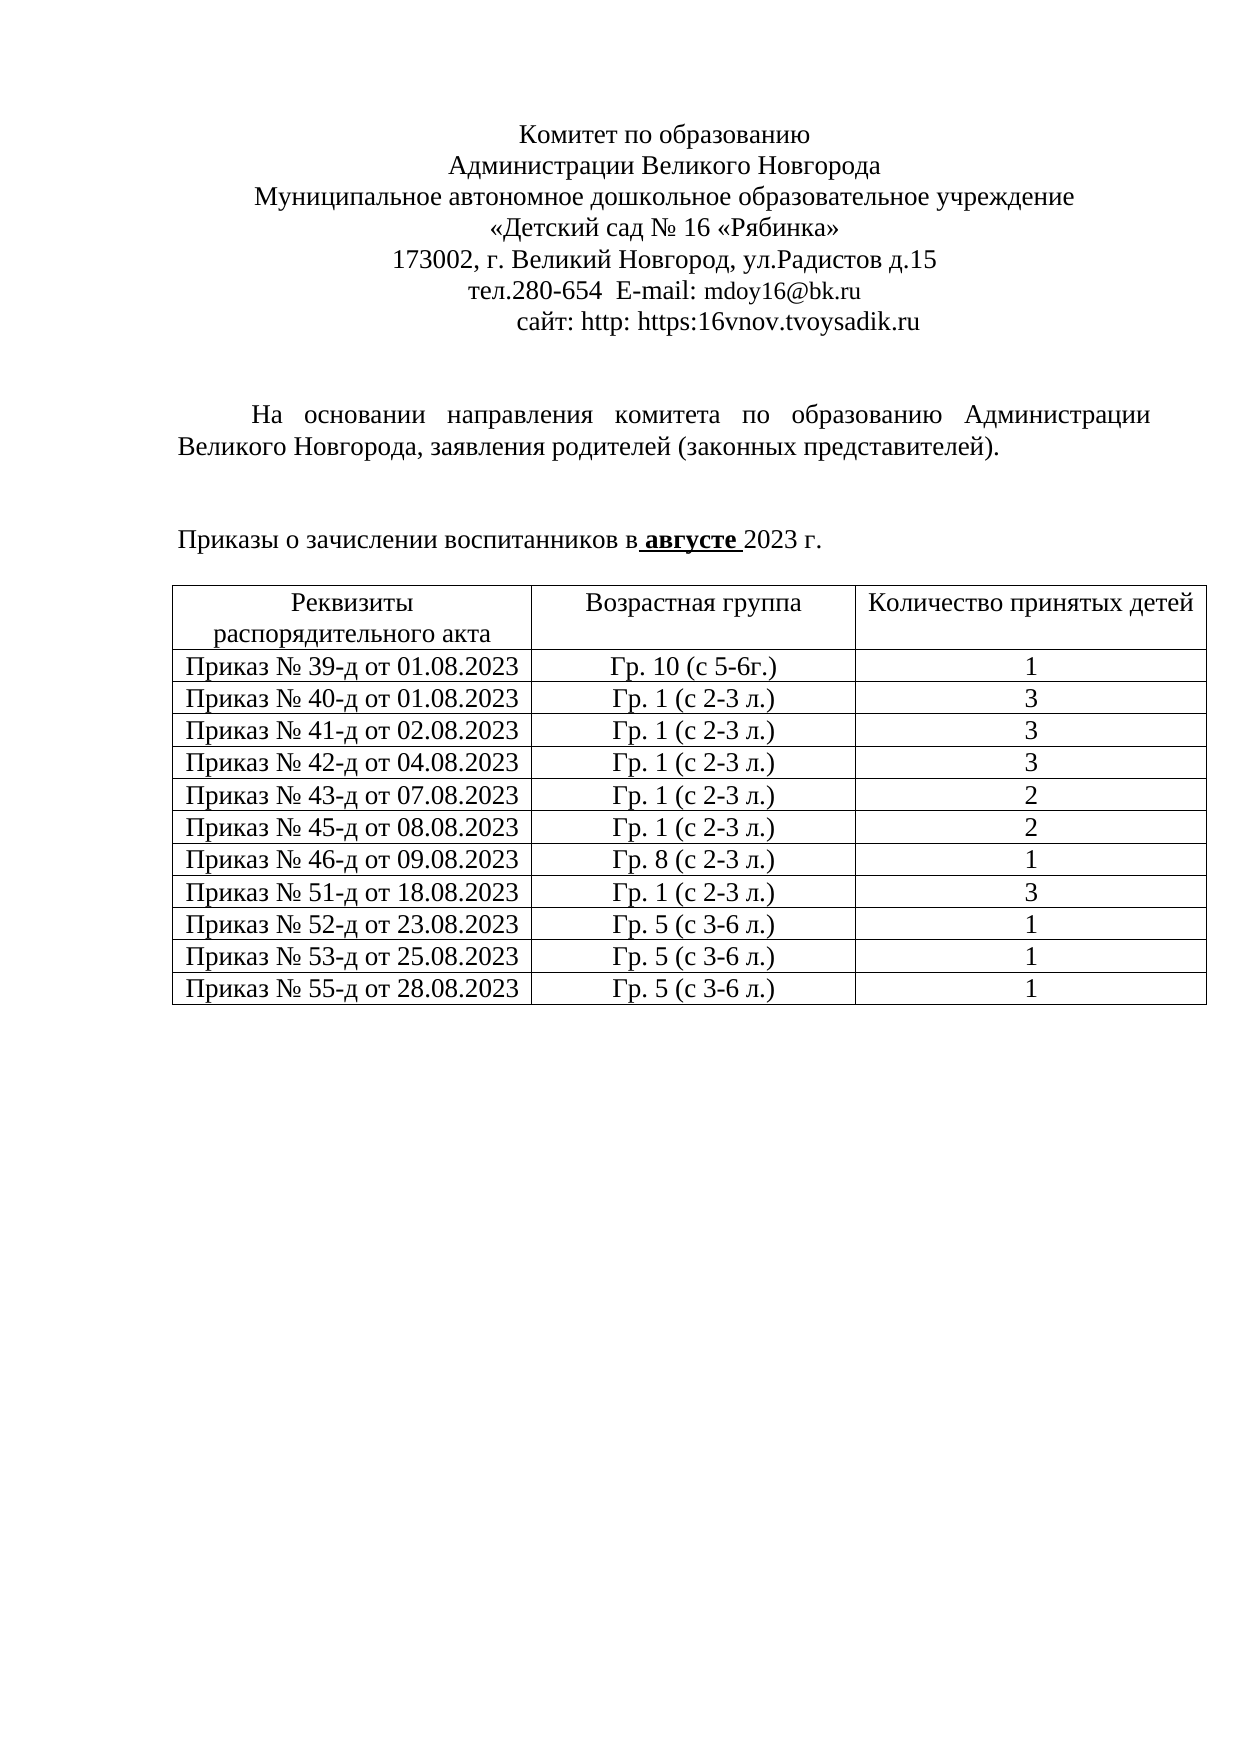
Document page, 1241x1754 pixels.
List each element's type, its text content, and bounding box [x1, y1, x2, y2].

table_cell Приказ № 51-д от 18.08.2023 [173, 876, 531, 907]
table_cell 2 [856, 779, 1206, 810]
table_cell Приказ № 53-д от 25.08.2023 [173, 940, 531, 972]
table_cell 1 [856, 973, 1206, 1004]
text сайт: http: https:16vnov.tvoysadik.ru [177, 305, 1152, 336]
table_cell Приказ № 40-д от 01.08.2023 [173, 682, 531, 713]
table_cell Приказ № 42-д от 04.08.2023 [173, 747, 531, 778]
table_cell Гр. 5 (с 3-6 л.) [532, 940, 855, 972]
table_cell 1 [856, 650, 1206, 681]
table_cell 1 [856, 940, 1206, 972]
table_cell Приказ № 41-д от 02.08.2023 [173, 714, 531, 746]
table_cell Гр. 1 (с 2-3 л.) [532, 876, 855, 907]
table_cell Гр. 5 (с 3-6 л.) [532, 908, 855, 939]
table_cell 2 [856, 811, 1206, 842]
table_cell 3 [856, 714, 1206, 746]
text «Детский сад № 16 «Рябинка» [177, 212, 1152, 243]
table_cell 1 [856, 844, 1206, 875]
table_cell Гр. 1 (с 2-3 л.) [532, 747, 855, 778]
text Приказы о зачислении воспитанников в августе 2023 г. [177, 523, 1152, 554]
text Комитет по образованию [177, 118, 1152, 149]
table_cell 1 [856, 908, 1206, 939]
table_cell Гр. 1 (с 2-3 л.) [532, 714, 855, 746]
table_cell Гр. 1 (с 2-3 л.) [532, 779, 855, 810]
table_cell Гр. 1 (с 2-3 л.) [532, 682, 855, 713]
table_cell 3 [856, 682, 1206, 713]
table_cell Гр. 1 (с 2-3 л.) [532, 811, 855, 842]
text 173002, г. Великий Новгород, ул.Радистов д.15 [177, 243, 1152, 274]
table_cell Приказ № 55-д от 28.08.2023 [173, 973, 531, 1004]
table_header Реквизиты распорядительного акта [173, 586, 531, 649]
text Администрации Великого Новгорода [177, 149, 1152, 180]
table_cell Гр. 10 (с 5-6г.) [532, 650, 855, 681]
table_cell Гр. 8 (с 2-3 л.) [532, 844, 855, 875]
text Муниципальное автономное дошкольное образовательное учреждение [177, 180, 1152, 212]
table_cell 3 [856, 876, 1206, 907]
table_header Количество принятых детей [856, 586, 1206, 649]
table_cell Гр. 5 (с 3-6 л.) [532, 973, 855, 1004]
table_cell Приказ № 39-д от 01.08.2023 [173, 650, 531, 681]
table_header Возрастная группа [532, 586, 855, 649]
text тел.280-654 Е-mail: mdoy16@bk.ru [177, 274, 1152, 305]
text На основании направления комитета по образованию Администрации Великого Новгорода, заявления родителей (законных представителей). [177, 398, 1152, 461]
table_cell Приказ № 46-д от 09.08.2023 [173, 844, 531, 875]
table_cell Приказ № 52-д от 23.08.2023 [173, 908, 531, 939]
table_cell Приказ № 45-д от 08.08.2023 [173, 811, 531, 842]
table_cell 3 [856, 747, 1206, 778]
table_cell Приказ № 43-д от 07.08.2023 [173, 779, 531, 810]
